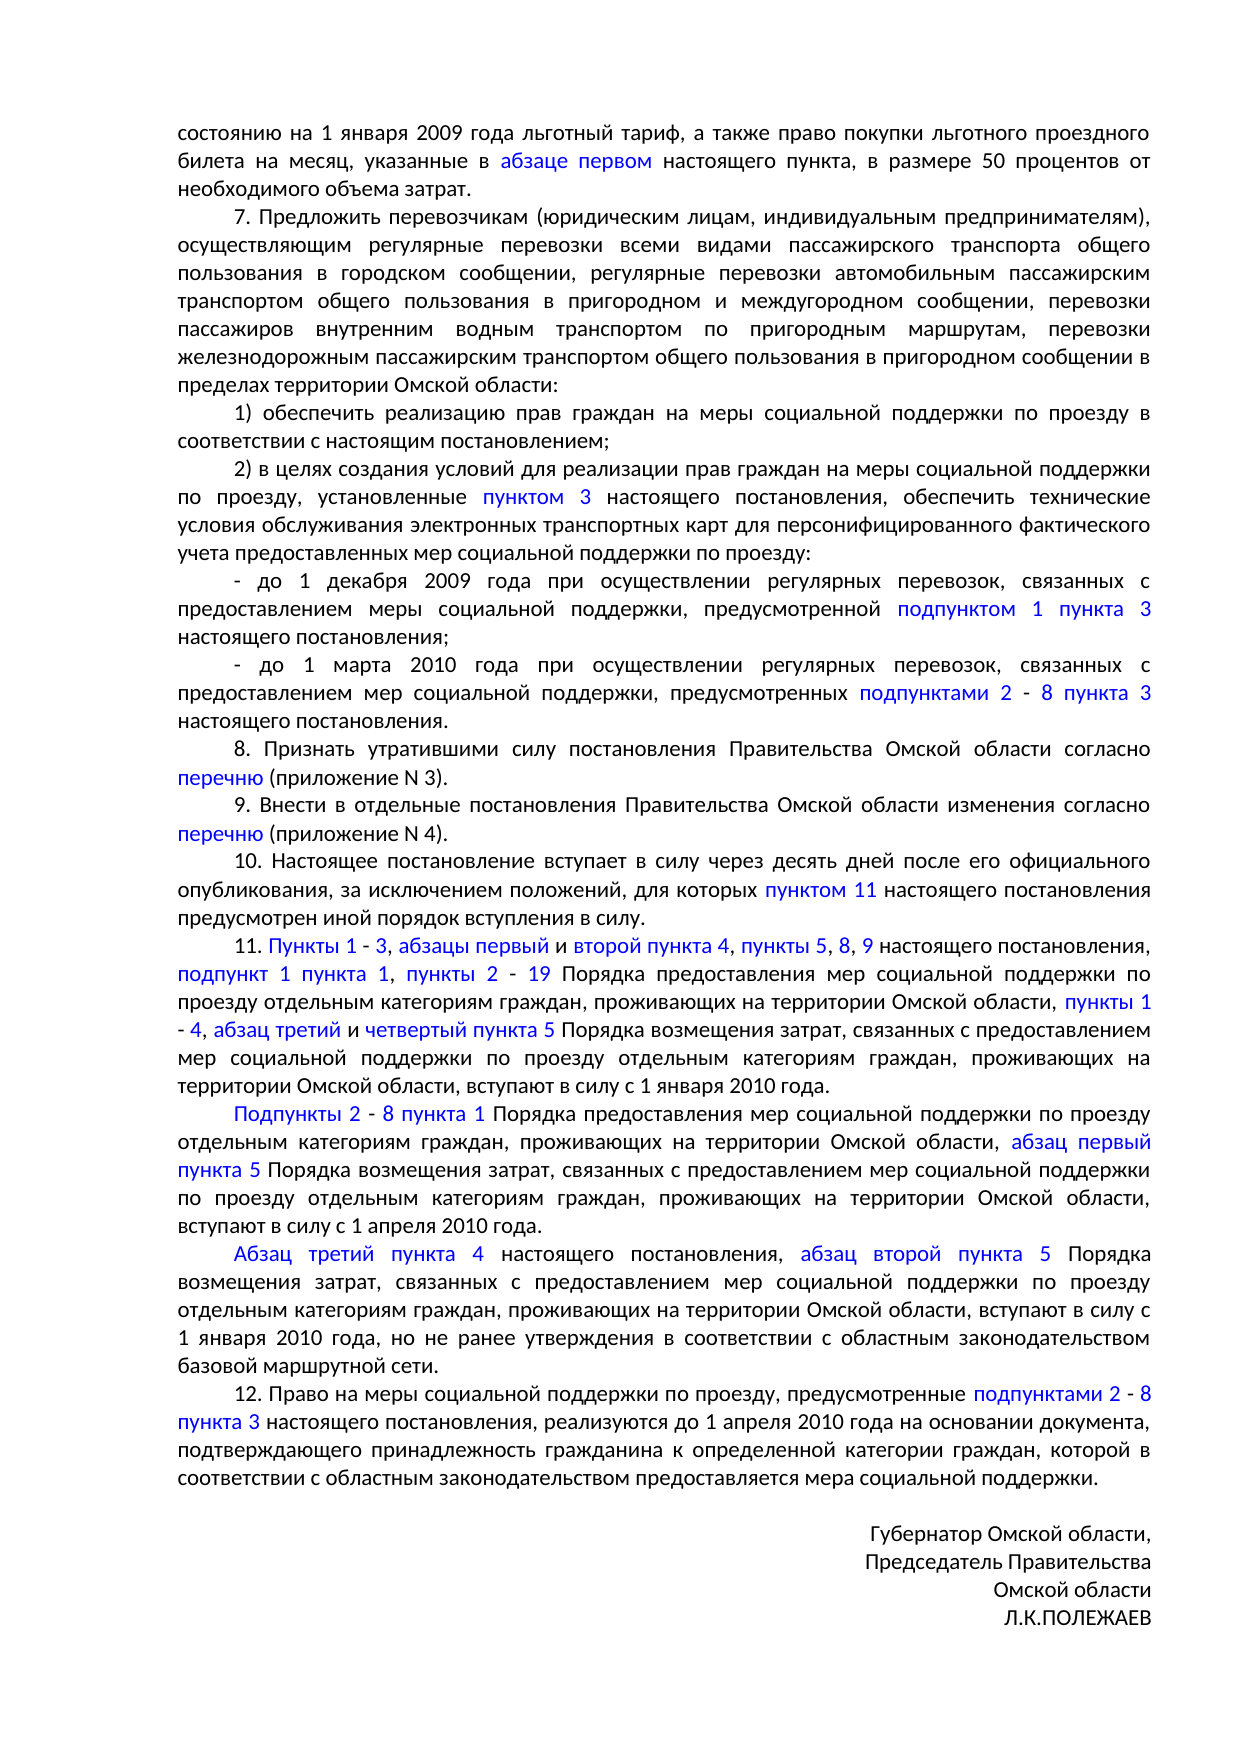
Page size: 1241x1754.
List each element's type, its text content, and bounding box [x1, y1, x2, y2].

text 7. Предложить перевозчикам (юридическим лицам, индивидуальным предпринимателям), осуществляющим регулярные перевозки всеми видами пассажирского транспорта общего пользования в городском сообщении, регулярные перевозки автомобильным пассажирским транспортом общего пользования в пригородном и междугородном сообщении, перевозки пассажиров внутренним водным транспортом по пригородным маршрутам, перевозки железнодорожным пассажирским транспортом общего пользования в пригородном сообщении в пределах территории Омской области: [177, 202, 1152, 398]
text 10. Настоящее постановление вступает в силу через десять дней после его официального опубликования, за исключением положений, для которых пунктом 11 настоящего постановления предусмотрен иной порядок вступления в силу. [177, 847, 1152, 931]
text 12. Право на меры социальной поддержки по проезду, предусмотренные подпунктами 2 - 8 пункта 3 настоящего постановления, реализуются до 1 апреля 2010 года на основании документа, подтверждающего принадлежность гражданина к определенной категории граждан, которой в соответствии с областным законодательством предоставляется мера социальной поддержки. [177, 1379, 1152, 1491]
text Председатель Правительства [177, 1547, 1152, 1575]
text 11. Пункты 1 - 3, абзацы первый и второй пункта 4, пункты 5, 8, 9 настоящего постановления, подпункт 1 пункта 1, пункты 2 - 19 Порядка предоставления мер социальной поддержки по проезду отдельным категориям граждан, проживающих на территории Омской области, пункты 1 - 4, абзац третий и четвертый пункта 5 Порядка возмещения затрат, связанных с предоставлением мер социальной поддержки по проезду отдельным категориям граждан, проживающих на территории Омской области, вступают в силу с 1 января 2010 года. [177, 931, 1152, 1099]
text 9. Внести в отдельные постановления Правительства Омской области изменения согласно перечню (приложение N 4). [177, 791, 1152, 847]
text Омской области [177, 1575, 1152, 1603]
text Подпункты 2 - 8 пункта 1 Порядка предоставления мер социальной поддержки по проезду отдельным категориям граждан, проживающих на территории Омской области, абзац первый пункта 5 Порядка возмещения затрат, связанных с предоставлением мер социальной поддержки по проезду отдельным категориям граждан, проживающих на территории Омской области, вступают в силу с 1 апреля 2010 года. [177, 1099, 1152, 1239]
text Л.К.ПОЛЕЖАЕВ [177, 1603, 1152, 1631]
text Губернатор Омской области, [177, 1519, 1152, 1547]
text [177, 118, 1152, 202]
text Абзац третий пункта 4 настоящего постановления, абзац второй пункта 5 Порядка возмещения затрат, связанных с предоставлением мер социальной поддержки по проезду отдельным категориям граждан, проживающих на территории Омской области, вступают в силу с 1 января 2010 года, но не ранее утверждения в соответствии с областным законодательством базовой маршрутной сети. [177, 1239, 1152, 1379]
text - до 1 марта 2010 года при осуществлении регулярных перевозок, связанных с предоставлением мер социальной поддержки, предусмотренных подпунктами 2 - 8 пункта 3 настоящего постановления. [177, 651, 1152, 734]
text - до 1 декабря 2009 года при осуществлении регулярных перевозок, связанных с предоставлением меры социальной поддержки, предусмотренной подпунктом 1 пункта 3 настоящего постановления; [177, 566, 1152, 651]
text 1) обеспечить реализацию прав граждан на меры социальной поддержки по проезду в соответствии с настоящим постановлением; [177, 398, 1152, 454]
text 8. Признать утратившими силу постановления Правительства Омской области согласно перечню (приложение N 3). [177, 734, 1152, 791]
text 2) в целях создания условий для реализации прав граждан на меры социальной поддержки по проезду, установленные пунктом 3 настоящего постановления, обеспечить технические условия обслуживания электронных транспортных карт для персонифицированного фактического учета предоставленных мер социальной поддержки по проезду: [177, 454, 1152, 566]
